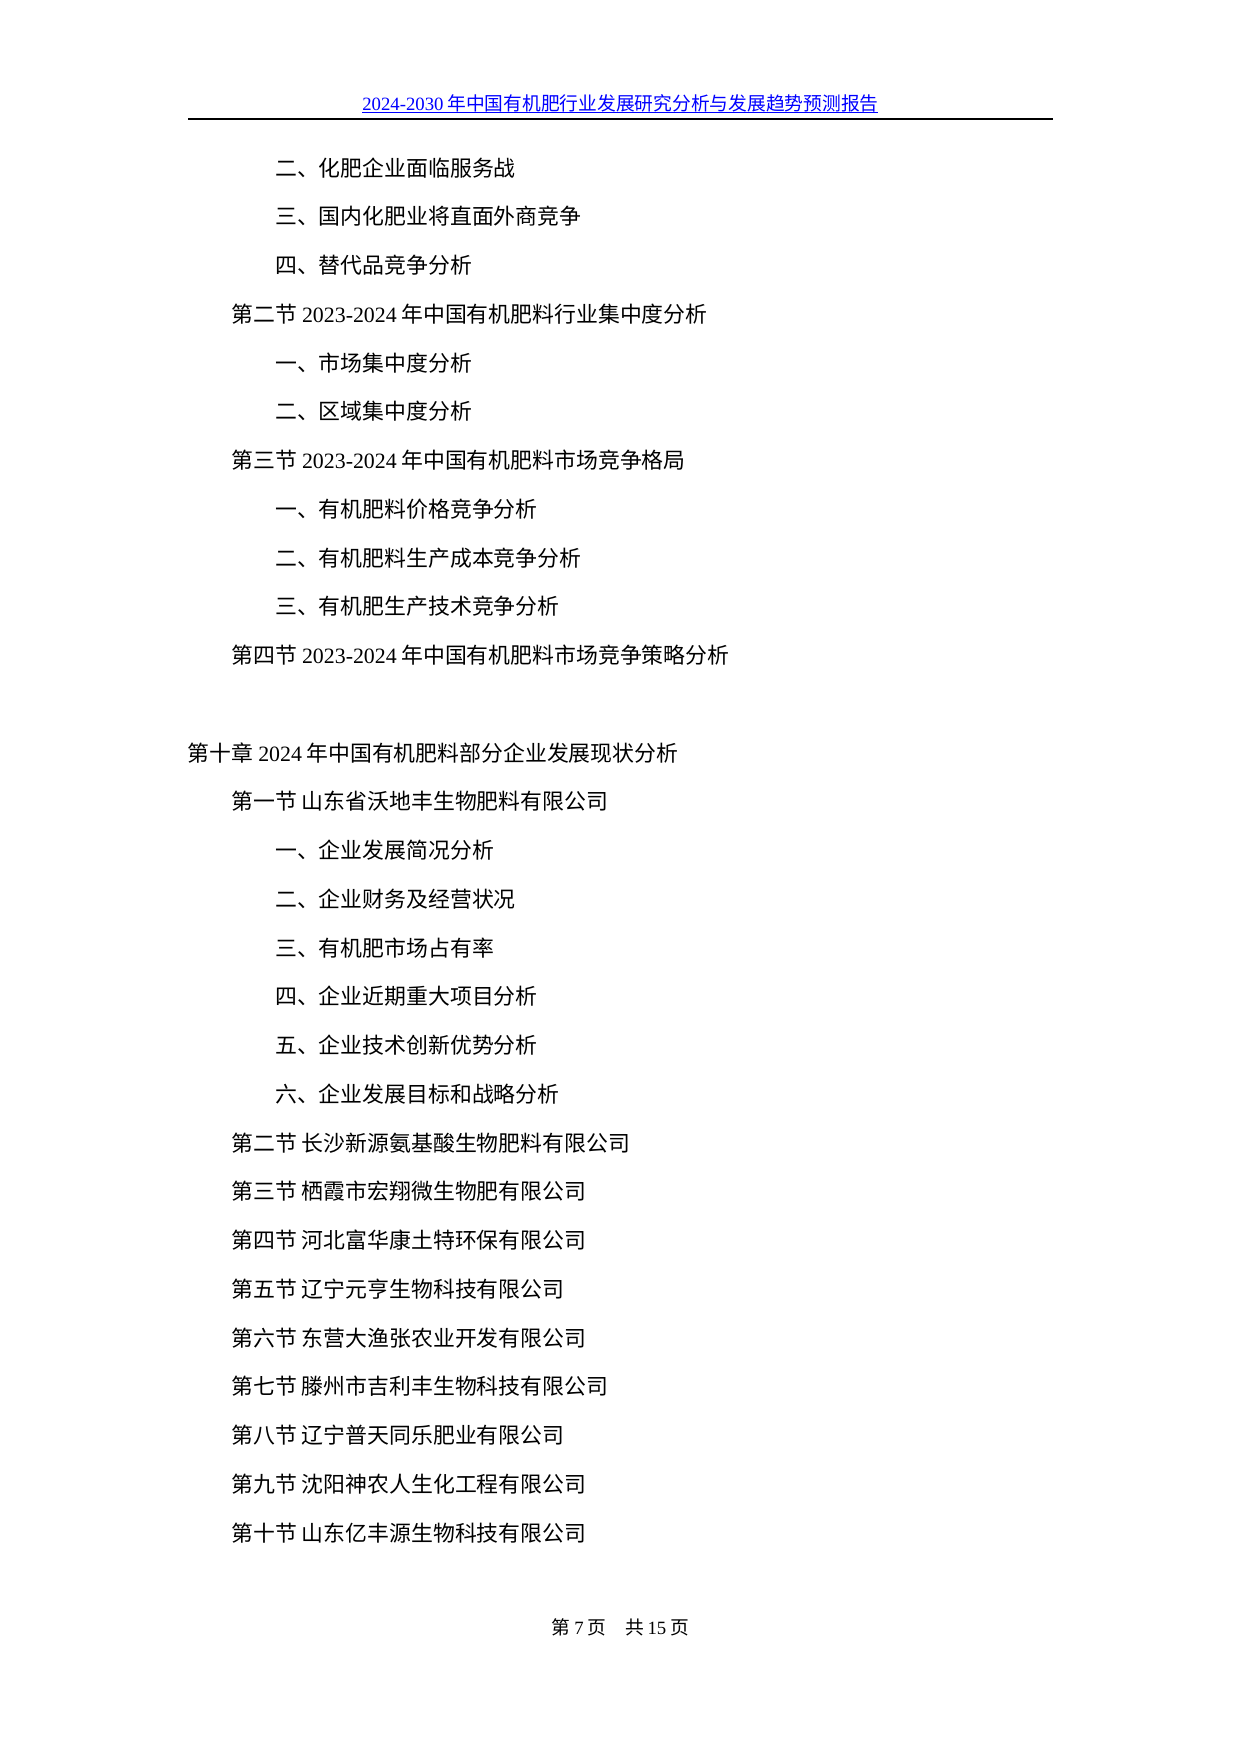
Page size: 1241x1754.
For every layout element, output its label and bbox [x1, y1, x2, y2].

text [187, 150, 1053, 1548]
